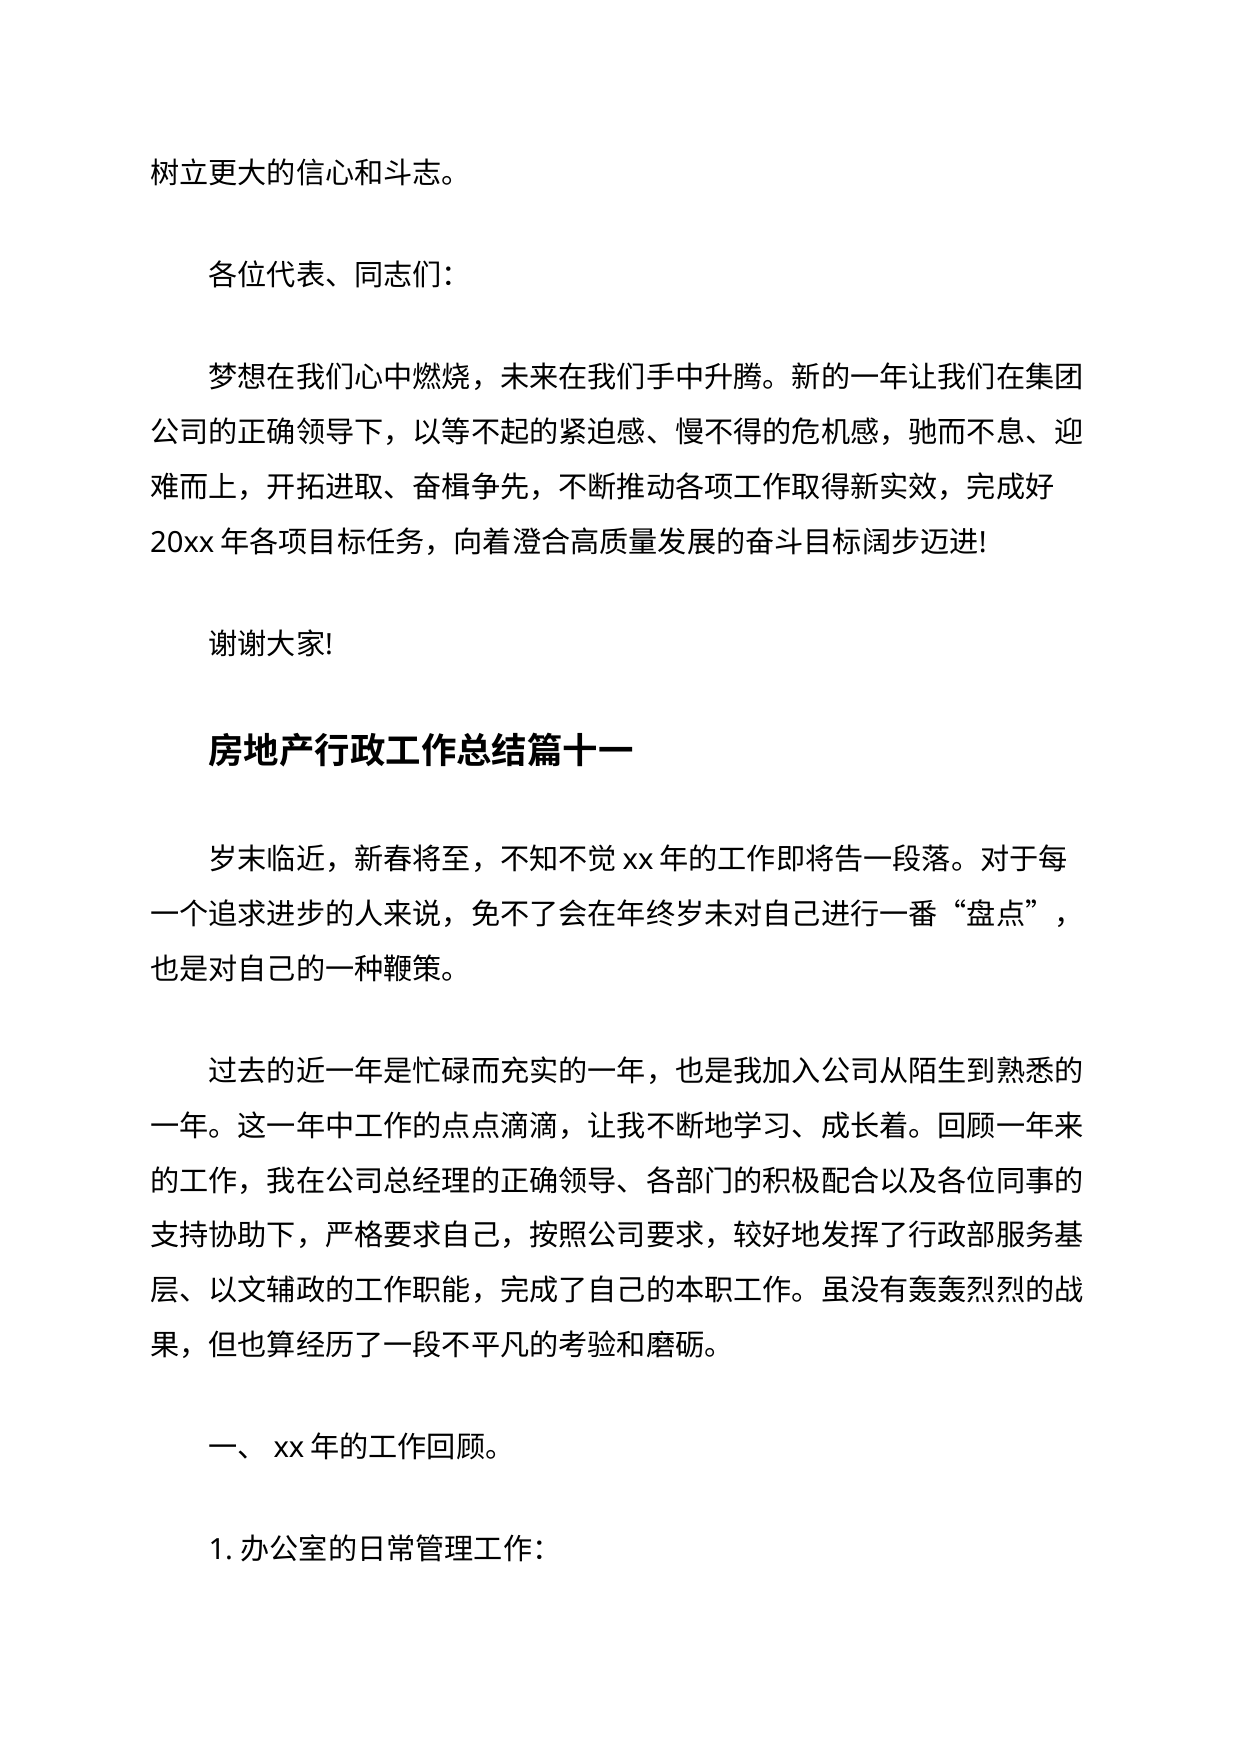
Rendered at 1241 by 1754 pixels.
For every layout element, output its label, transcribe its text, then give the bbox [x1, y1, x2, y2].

text 房地产行政工作总结篇十一 [150, 722, 1090, 773]
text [150, 150, 1090, 192]
text 岁末临近，新春将至，不知不觉xx年的工作即将告一段落。对于每一个追求进步的人来说，免不了会在年终岁未对自己进行一番“盘点”，也是对自己的一种鞭策。 [150, 836, 1090, 988]
text 一、 xx年的工作回顾。 [150, 1423, 1090, 1466]
text 1. 办公室的日常管理工作： [150, 1526, 1090, 1568]
text 谢谢大家! [150, 620, 1090, 663]
text 梦想在我们心中燃烧，未来在我们手中升腾。新的一年让我们在集团公司的正确领导下，以等不起的紧迫感、慢不得的危机感，驰而不息、迎难而上，开拓进取、奋楫争先，不断推动各项工作取得新实效，完成好20xx年各项目标任务，向着澄合高质量发展的奋斗目标阔步迈进! [150, 353, 1090, 561]
text 过去的近一年是忙碌而充实的一年，也是我加入公司从陌生到熟悉的一年。这一年中工作的点点滴滴，让我不断地学习、成长着。回顾一年来的工作，我在公司总经理的正确领导、各部门的积极配合以及各位同事的支持协助下，严格要求自己，按照公司要求，较好地发挥了行政部服务基层、以文辅政的工作职能，完成了自己的本职工作。虽没有轰轰烈烈的战果，但也算经历了一段不平凡的考验和磨砺。 [150, 1047, 1090, 1364]
text 各位代表、同志们： [150, 252, 1090, 294]
